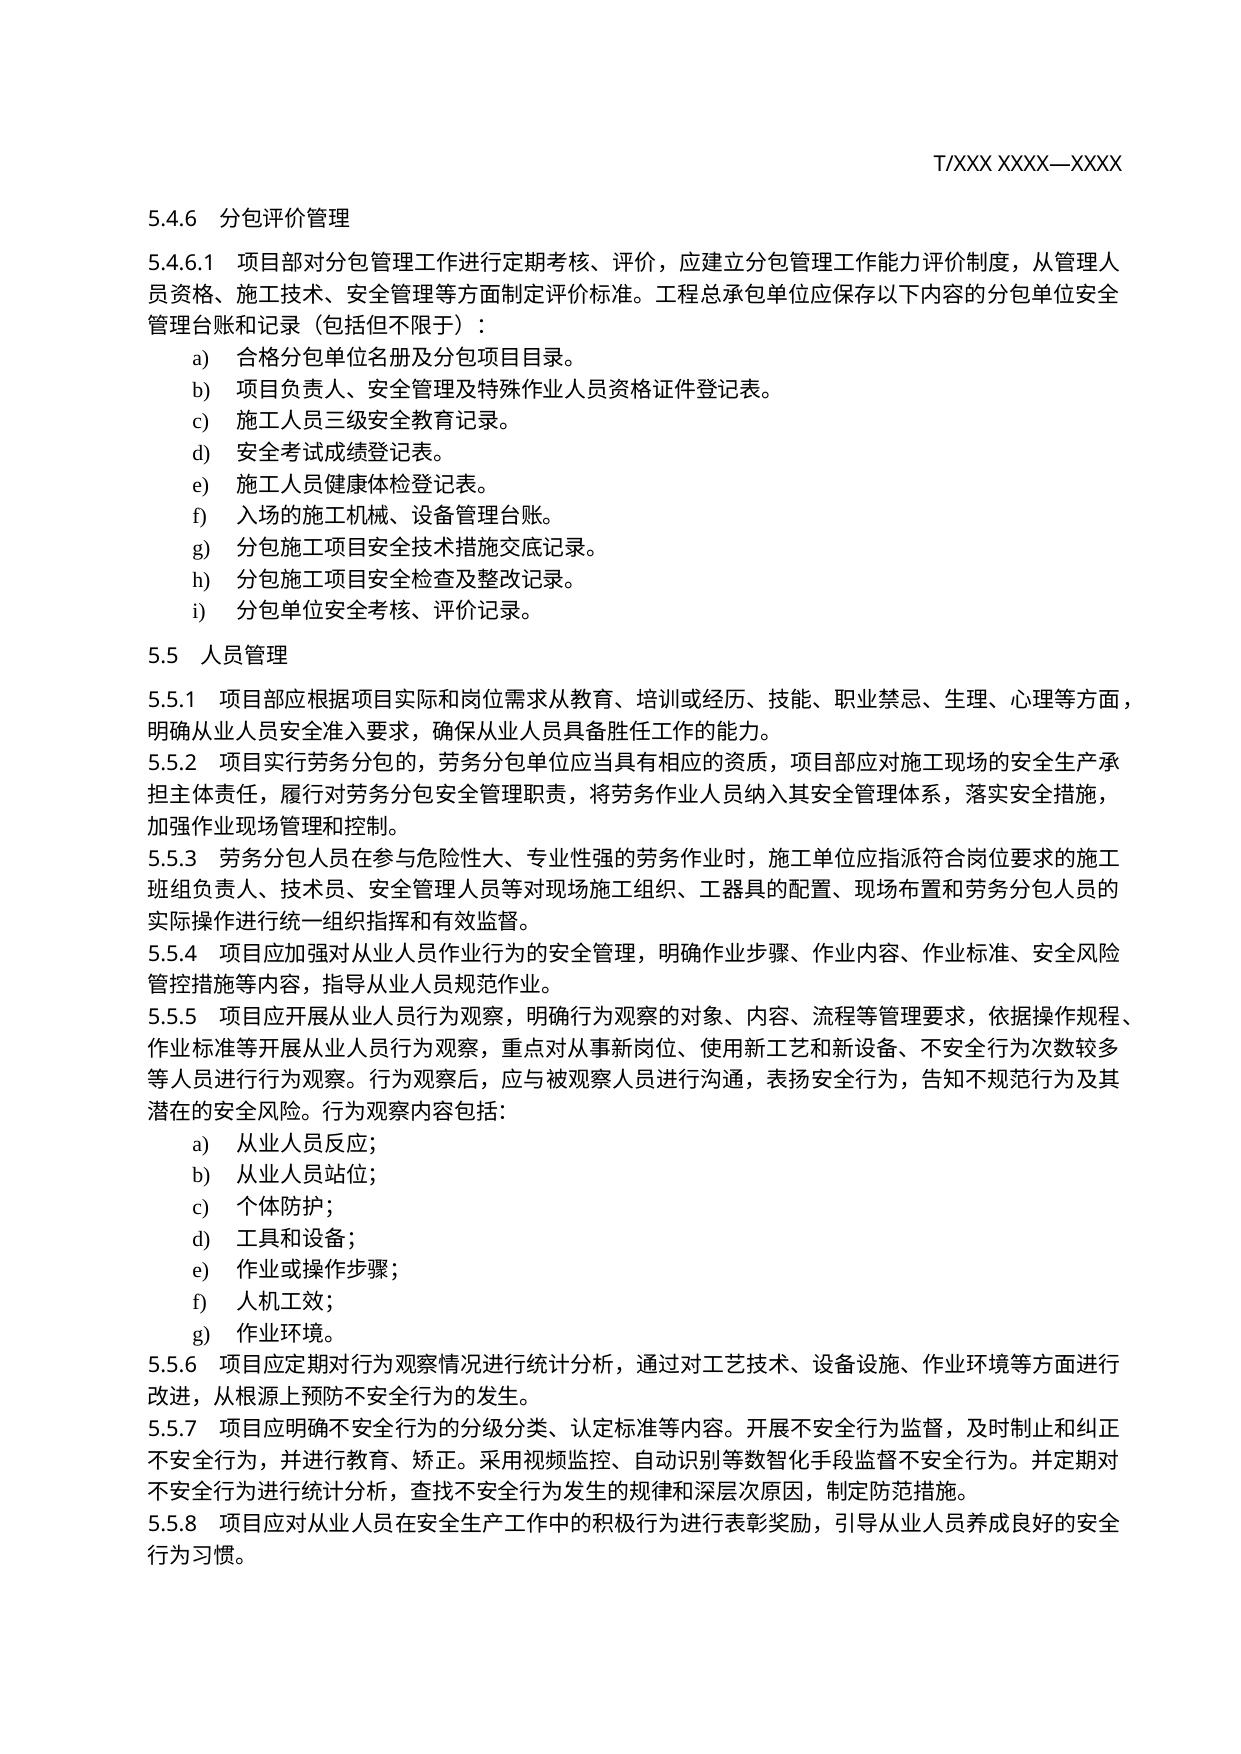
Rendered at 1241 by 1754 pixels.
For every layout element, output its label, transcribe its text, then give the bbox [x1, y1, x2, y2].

text 项目应开展从业人员行为观察，明确行为观察的对象、内容、流程等管理要求，依据操作规程、作业标准等开展从业人员行为观察，重点对从事新岗位、使用新工艺和新设备、不安全行为次数较多等人员进行行为观察。行为观察后，应与被观察人员进行沟通，表扬安全行为，告知不规范行为及其潜在的安全风险。行为观察内容包括： [148, 999, 1122, 1126]
text 项目应明确不安全行为的分级分类、认定标准等内容。开展不安全行为监督，及时制止和纠正不安全行为，并进行教育、矫正。采用视频监控、自动识别等数智化手段监督不安全行为。并定期对不安全行为进行统计分析，查找不安全行为发生的规律和深层次原因，制定防范措施。 [148, 1411, 1122, 1506]
text 作业环境。 [192, 1316, 1122, 1347]
text 项目应加强对从业人员作业行为的安全管理，明确作业步骤、作业内容、作业标准、安全风险管控措施等内容，指导从业人员规范作业。 [148, 936, 1122, 999]
text 施工人员健康体检登记表。 [192, 467, 1122, 498]
text 分包施工项目安全检查及整改记录。 [192, 562, 1122, 593]
text 项目负责人、安全管理及特殊作业人员资格证件登记表。 [192, 372, 1122, 403]
text 项目部对分包管理工作进行定期考核、评价，应建立分包管理工作能力评价制度，从管理人员资格、施工技术、安全管理等方面制定评价标准。工程总承包单位应保存以下内容的分包单位安全管理台账和记录（包括但不限于）： [148, 245, 1122, 340]
list 从业人员反应； [192, 1126, 1122, 1157]
text 项目实行劳务分包的，劳务分包单位应当具有相应的资质，项目部应对施工现场的安全生产承担主体责任，履行对劳务分包安全管理职责，将劳务作业人员纳入其安全管理体系，落实安全措施，加强作业现场管理和控制。 [148, 745, 1122, 841]
text 安全考试成绩登记表。 [192, 435, 1122, 467]
text 分包评价管理 [148, 201, 1122, 233]
text 施工人员三级安全教育记录。 [192, 403, 1122, 435]
text 分包单位安全考核、评价记录。 [192, 593, 1122, 625]
text 个体防护； [192, 1189, 1122, 1221]
text 人机工效； [192, 1284, 1122, 1316]
text 劳务分包人员在参与危险性大、专业性强的劳务作业时，施工单位应指派符合岗位要求的施工班组负责人、技术员、安全管理人员等对现场施工组织、工器具的配置、现场布置和劳务分包人员的实际操作进行统一组织指挥和有效监督。 [148, 841, 1122, 936]
text 人员管理 [148, 638, 1122, 669]
text 项目部应根据项目实际和岗位需求从教育、培训或经历、技能、职业禁忌、生理、心理等方面，明确从业人员安全准入要求，确保从业人员具备胜任工作的能力。 [148, 682, 1122, 745]
text 从业人员站位； [192, 1157, 1122, 1189]
text 项目应定期对行为观察情况进行统计分析，通过对工艺技术、设备设施、作业环境等方面进行改进，从根源上预防不安全行为的发生。 [148, 1347, 1122, 1411]
text 作业或操作步骤； [192, 1252, 1122, 1284]
text 项目应对从业人员在安全生产工作中的积极行为进行表彰奖励，引导从业人员养成良好的安全行为习惯。 [148, 1506, 1122, 1569]
list 合格分包单位名册及分包项目目录。 [192, 340, 1122, 372]
text 工具和设备； [192, 1221, 1122, 1252]
text 分包施工项目安全技术措施交底记录。 [192, 530, 1122, 562]
text 入场的施工机械、设备管理台账。 [192, 498, 1122, 530]
